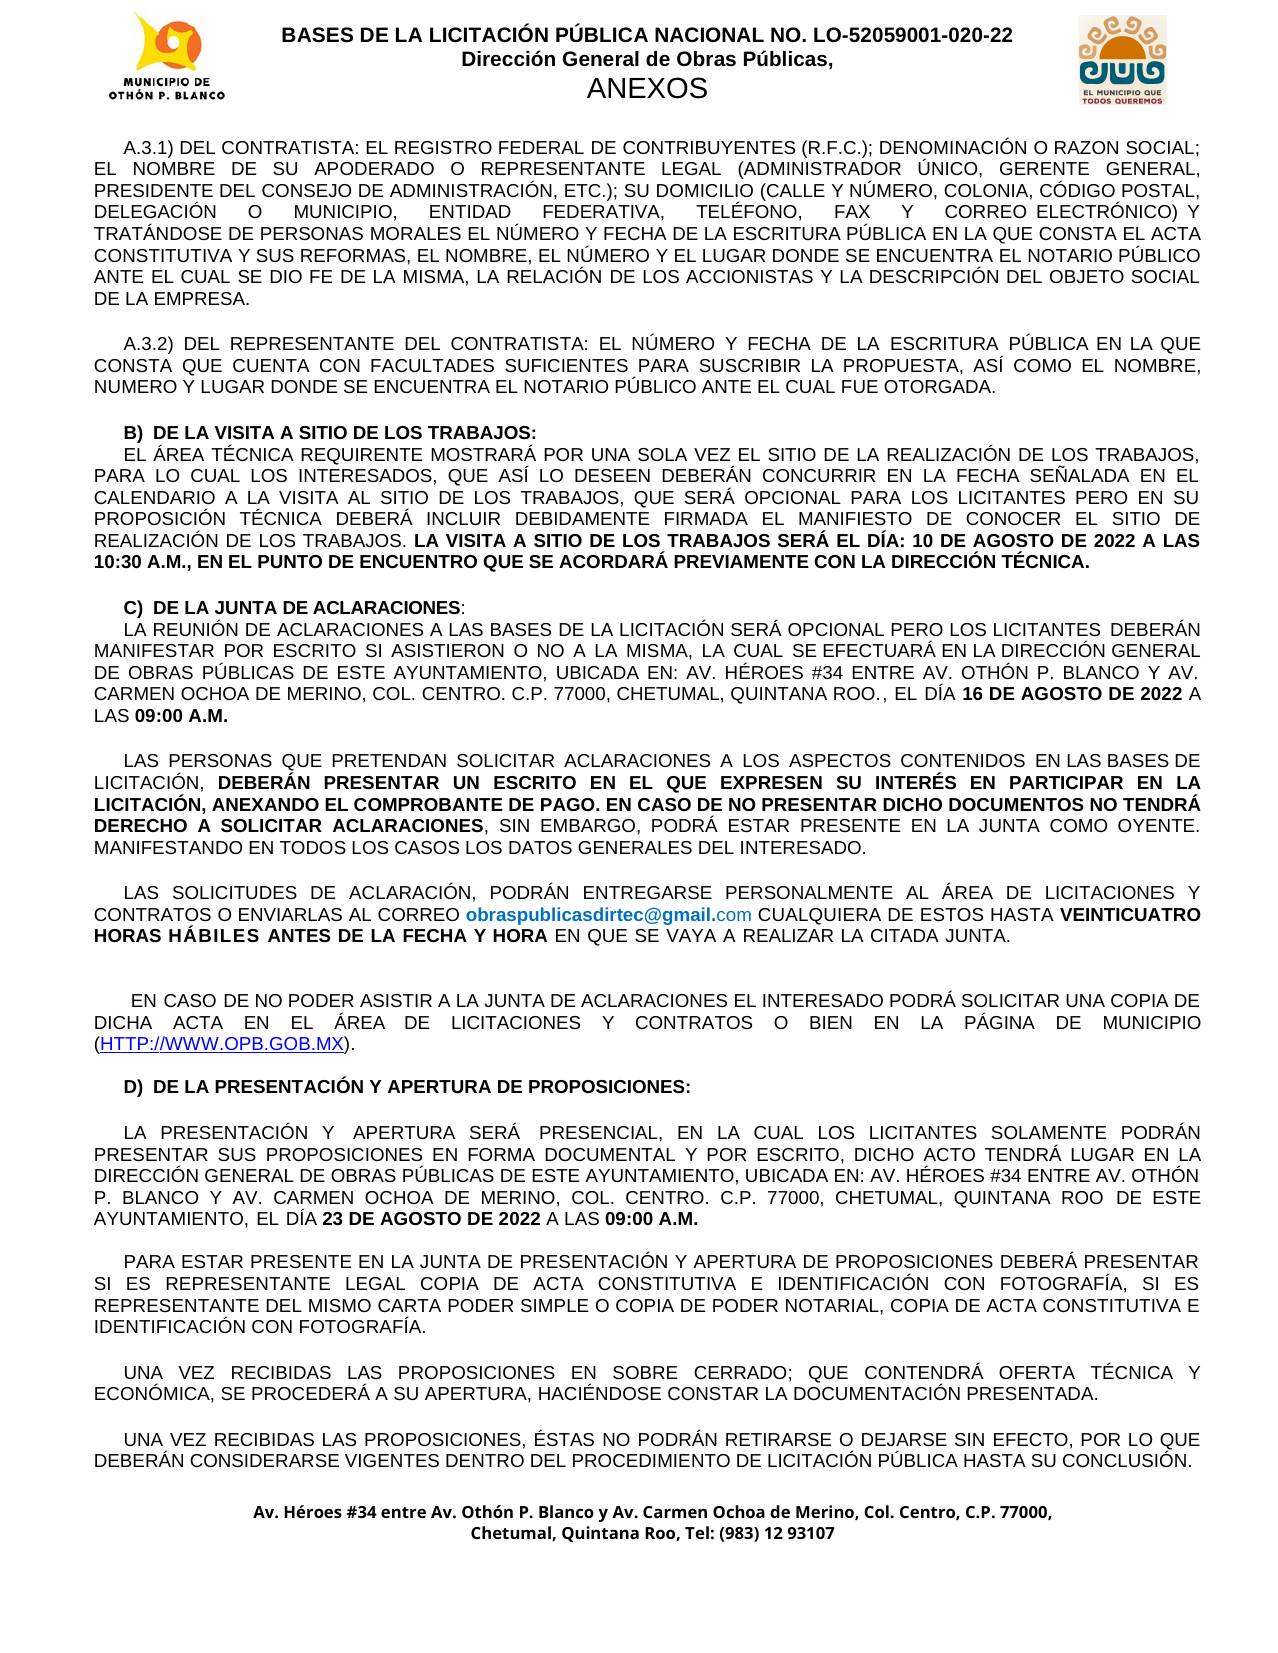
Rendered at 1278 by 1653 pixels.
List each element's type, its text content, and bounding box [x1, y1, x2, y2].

text EN CASO DE NO PODER ASISTIR A LA JUNTA DE ACLARACIONES EL INTERESADO PODRÁ SOLICITAR UNA COPIA DE DICHA ACTA EN EL ÁREA DE LICITACIONES Y CONTRATOS O BIEN EN LA PÁGINA DE MUNICIPIO (HTTP://WWW.OPB.GOB.MX). [94, 990, 1201, 1055]
text PARA ESTAR PRESENTE EN LA JUNTA DE PRESENTACIÓN Y APERTURA DE PROPOSICIONES DEBERÁ PRESENTAR SI ES REPRESENTANTE LEGAL COPIA DE ACTA CONSTITUTIVA E IDENTIFICACIÓN CON FOTOGRAFÍA, SI ES REPRESENTANTE DEL MISMO CARTA PODER SIMPLE O COPIA DE PODER NOTARIAL, COPIA DE ACTA CONSTITUTIVA E IDENTIFICACIÓN CON FOTOGRAFÍA. [94, 1251, 1201, 1337]
text LA PRESENTACIÓN Y APERTURA SERÁ PRESENCIAL, EN LA CUAL LOS LICITANTES SOLAMENTE PODRÁN PRESENTAR SUS PROPOSICIONES EN FORMA DOCUMENTAL Y POR ESCRITO, DICHO ACTO TENDRÁ LUGAR EN LA DIRECCIÓN GENERAL DE OBRAS PÚBLICAS DE ESTE AYUNTAMIENTO, UBICADA EN: AV. HÉROES #34 ENTRE AV. OTHÓN P. BLANCO Y AV. CARMEN OCHOA DE MERINO, COL. CENTRO. C.P. 77000, CHETUMAL, QUINTANA ROO DE ESTE AYUNTAMIENTO, EL DÍA 23 DE AGOSTO DE 2022 A LAS 09:00 A.M. [94, 1122, 1201, 1230]
text B) DE LA VISITA A SITIO DE LOS TRABAJOS: [94, 422, 1201, 443]
text A.3.1) DEL CONTRATISTA: EL REGISTRO FEDERAL DE CONTRIBUYENTES (R.F.C.); DENOMINACIÓN O RAZON SOCIAL; EL NOMBRE DE SU APODERADO O REPRESENTANTE LEGAL (ADMINISTRADOR ÚNICO, GERENTE GENERAL, PRESIDENTE DEL CONSEJO DE ADMINISTRACIÓN, ETC.); SU DOMICILIO (CALLE Y NÚMERO, COLONIA, CÓDIGO POSTAL, DELEGACIÓN O MUNICIPIO, ENTIDAD FEDERATIVA, TELÉFONO, FAX Y CORREO ELECTRÓNICO) Y TRATÁNDOSE DE PERSONAS MORALES EL NÚMERO Y FECHA DE LA ESCRITURA PÚBLICA EN LA QUE CONSTA EL ACTA CONSTITUTIVA Y SUS REFORMAS, EL NOMBRE, EL NÚMERO Y EL LUGAR DONDE SE ENCUENTRA EL NOTARIO PÚBLICO ANTE EL CUAL SE DIO FE DE LA MISMA, LA RELACIÓN DE LOS ACCIONISTAS Y LA DESCRIPCIÓN DEL OBJETO SOCIAL DE LA EMPRESA. [94, 137, 1201, 309]
text LAS SOLICITUDES DE ACLARACIÓN, PODRÁN ENTREGARSE PERSONALMENTE AL ÁREA DE LICITACIONES Y CONTRATOS O ENVIARLAS AL CORREO obraspublicasdirtec@gmail.com CUALQUIERA DE ESTOS HASTA VEINTICUATRO HORAS HÁBILES ANTES DE LA FECHA Y HORA EN QUE SE VAYA A REALIZAR LA CITADA JUNTA. [94, 882, 1201, 947]
text LAS PERSONAS QUE PRETENDAN SOLICITAR ACLARACIONES A LOS ASPECTOS CONTENIDOS EN LAS BASES DE LICITACIÓN, DEBERÁN PRESENTAR UN ESCRITO EN EL QUE EXPRESEN SU INTERÉS EN PARTICIPAR EN LA LICITACIÓN, ANEXANDO EL COMPROBANTE DE PAGO. EN CASO DE NO PRESENTAR DICHO DOCUMENTOS NO TENDRÁ DERECHO A SOLICITAR ACLARACIONES, SIN EMBARGO, PODRÁ ESTAR PRESENTE EN LA JUNTA COMO OYENTE. MANIFESTANDO EN TODOS LOS CASOS LOS DATOS GENERALES DEL INTERESADO. [94, 750, 1201, 858]
text UNA VEZ RECIBIDAS LAS PROPOSICIONES EN SOBRE CERRADO; QUE CONTENDRÁ OFERTA TÉCNICA Y ECONÓMICA, SE PROCEDERÁ A SU APERTURA, HACIÉNDOSE CONSTAR LA DOCUMENTACIÓN PRESENTADA. [94, 1362, 1201, 1405]
text A.3.2) DEL REPRESENTANTE DEL CONTRATISTA: EL NÚMERO Y FECHA DE LA ESCRITURA PÚBLICA EN LA QUE CONSTA QUE CUENTA CON FACULTADES SUFICIENTES PARA SUSCRIBIR LA PROPUESTA, ASÍ COMO EL NOMBRE, NUMERO Y LUGAR DONDE SE ENCUENTRA EL NOTARIO PÚBLICO ANTE EL CUAL FUE OTORGADA. [94, 333, 1201, 398]
text EL ÁREA TÉCNICA REQUIRENTE MOSTRARÁ POR UNA SOLA VEZ EL SITIO DE LA REALIZACIÓN DE LOS TRABAJOS, PARA LO CUAL LOS INTERESADOS, QUE ASÍ LO DESEEN DEBERÁN CONCURRIR EN LA FECHA SEÑALADA EN EL CALENDARIO A LA VISITA AL SITIO DE LOS TRABAJOS, QUE SERÁ OPCIONAL PARA LOS LICITANTES PERO EN SU PROPOSICIÓN TÉCNICA DEBERÁ INCLUIR DEBIDAMENTE FIRMADA EL MANIFIESTO DE CONOCER EL SITIO DE REALIZACIÓN DE LOS TRABAJOS. LA VISITA A SITIO DE LOS TRABAJOS SERÁ EL DÍA: 10 DE AGOSTO DE 2022 A LAS 10:30 A.M., EN EL PUNTO DE ENCUENTRO QUE SE ACORDARÁ PREVIAMENTE CON LA DIRECCIÓN TÉCNICA. [94, 443, 1201, 573]
picture [104, 0, 237, 114]
text C) DE LA JUNTA DE ACLARACIONES: [94, 597, 1201, 618]
text UNA VEZ RECIBIDAS LAS PROPOSICIONES, ÉSTAS NO PODRÁN RETIRARSE O DEJARSE SIN EFECTO, POR LO QUE DEBERÁN CONSIDERARSE VIGENTES DENTRO DEL PROCEDIMIENTO DE LICITACIÓN PÚBLICA HASTA SU CONCLUSIÓN. [94, 1429, 1201, 1472]
text LA REUNIÓN DE ACLARACIONES A LAS BASES DE LA LICITACIÓN SERÁ OPCIONAL PERO LOS LICITANTES DEBERÁN MANIFESTAR POR ESCRITO SI ASISTIERON O NO A LA MISMA, LA CUAL SE EFECTUARÁ EN LA DIRECCIÓN GENERAL DE OBRAS PÚBLICAS DE ESTE AYUNTAMIENTO, UBICADA EN: AV. HÉROES #34 ENTRE AV. OTHÓN P. BLANCO Y AV. CARMEN OCHOA DE MERINO, COL. CENTRO. C.P. 77000, CHETUMAL, QUINTANA ROO., EL DÍA 16 DE AGOSTO DE 2022 A LAS 09:00 A.M. [94, 618, 1201, 726]
picture [1078, 15, 1167, 105]
text D) DE LA PRESENTACIÓN Y APERTURA DE PROPOSICIONES: [94, 1076, 1201, 1098]
